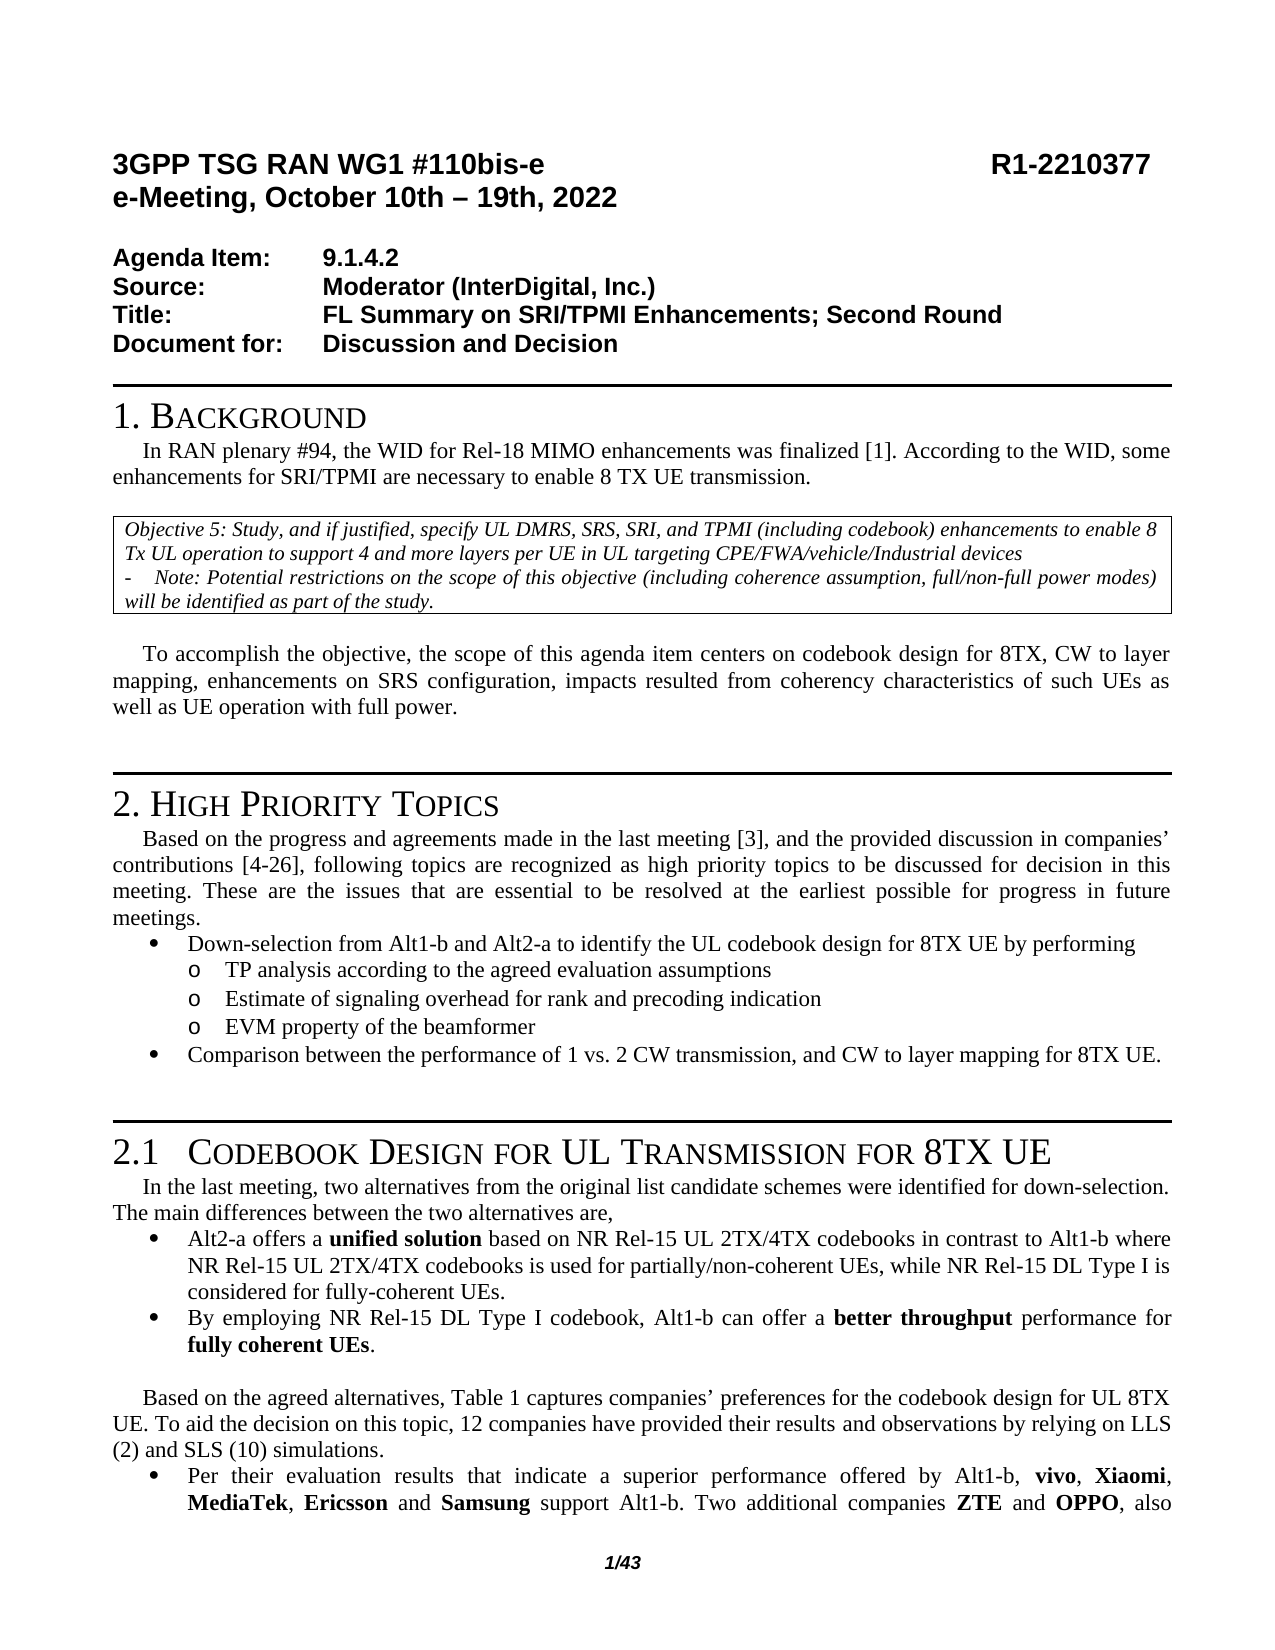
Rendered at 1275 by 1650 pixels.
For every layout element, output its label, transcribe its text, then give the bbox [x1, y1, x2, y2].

list By employing NR Rel-15 DL Type I codebook, Alt1-b can offer a better throughput performance for fully coherent UEs. [150, 1304, 1172, 1357]
text Agenda Item: 9.1.4.2 [112, 243, 1172, 272]
list TP analysis according to the agreed evaluation assumptions [187, 956, 1172, 985]
text In the last meeting, two alternatives from the original list candidate schemes were identified for down-selection. The main differences between the two alternatives are, [112, 1173, 1172, 1225]
list Alt2-a offers a unified solution based on NR Rel-15 UL 2TX/4TX codebooks in contrast to Alt1-b where NR Rel-15 UL 2TX/4TX codebooks is used for partially/non-coherent UEs, while NR Rel-15 DL Type I is considered for fully-coherent UEs. [150, 1225, 1172, 1304]
text e-Meeting, October 10th – 19th, 2022 [112, 181, 1172, 214]
subtitle Codebook Design for UL Transmission for 8TX UE [112, 1121, 1172, 1173]
table_header Objective 5: Study, and if justified, specify UL DMRS, SRS, SRI, and TPMI (including codebook) enhancements to enable 8 Tx UL operation to support 4 and more layers per UE in UL targeting CPE/FWA/vehicle/Industrial devices - Note: Potential restrictions on the scope of this objective (including coherence assumption, full/non-full power modes) will be identified as part of the study. [114, 517, 1171, 613]
text Based on the agreed alternatives, Table 1 captures companies’ preferences for the codebook design for UL 8TX UE. To aid the decision on this topic, 12 companies have provided their results and observations by relying on LLS (2) and SLS (10) simulations. [112, 1383, 1172, 1463]
list Estimate of signaling overhead for rank and precoding indication [187, 985, 1172, 1013]
list Down-selection from Alt1-b and Alt2-a to identify the UL codebook design for 8TX UE by performing [150, 930, 1172, 956]
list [150, 1463, 1172, 1515]
text Title: FL Summary on SRI/TPMI Enhancements; Second Round [112, 300, 1172, 329]
text To accomplish the objective, the scope of this agenda item centers on codebook design for 8TX, CW to layer mapping, enhancements on SRS configuration, impacts resulted from coherency characteristics of such UEs as well as UE operation with full power. [112, 640, 1172, 719]
text In RAN plenary #94, the WID for Rel-18 MIMO enhancements was finalized [1]. According to the WID, some enhancements for SRI/TPMI are necessary to enable 8 TX UE transmission. [112, 437, 1172, 489]
subtitle High Priority Topics [112, 773, 1172, 825]
text Based on the progress and agreements made in the last meeting [3], and the provided discussion in companies’ contributions [4-26], following topics are recognized as high priority topics to be discussed for decision in this meeting. These are the issues that are essential to be resolved at the earliest possible for progress in future meetings. [112, 825, 1172, 930]
list EVM property of the beamformer [187, 1013, 1172, 1041]
text Document for: Discussion and Decision [112, 329, 1172, 358]
text 3GPP TSG RAN WG1 #110bis-e R1-2210377 [112, 147, 1172, 181]
list Comparison between the performance of 1 vs. 2 CW transmission, and CW to layer mapping for 8TX UE. [150, 1041, 1172, 1067]
subtitle Background [112, 385, 1172, 437]
text Source: Moderator (InterDigital, Inc.) [112, 272, 1172, 300]
